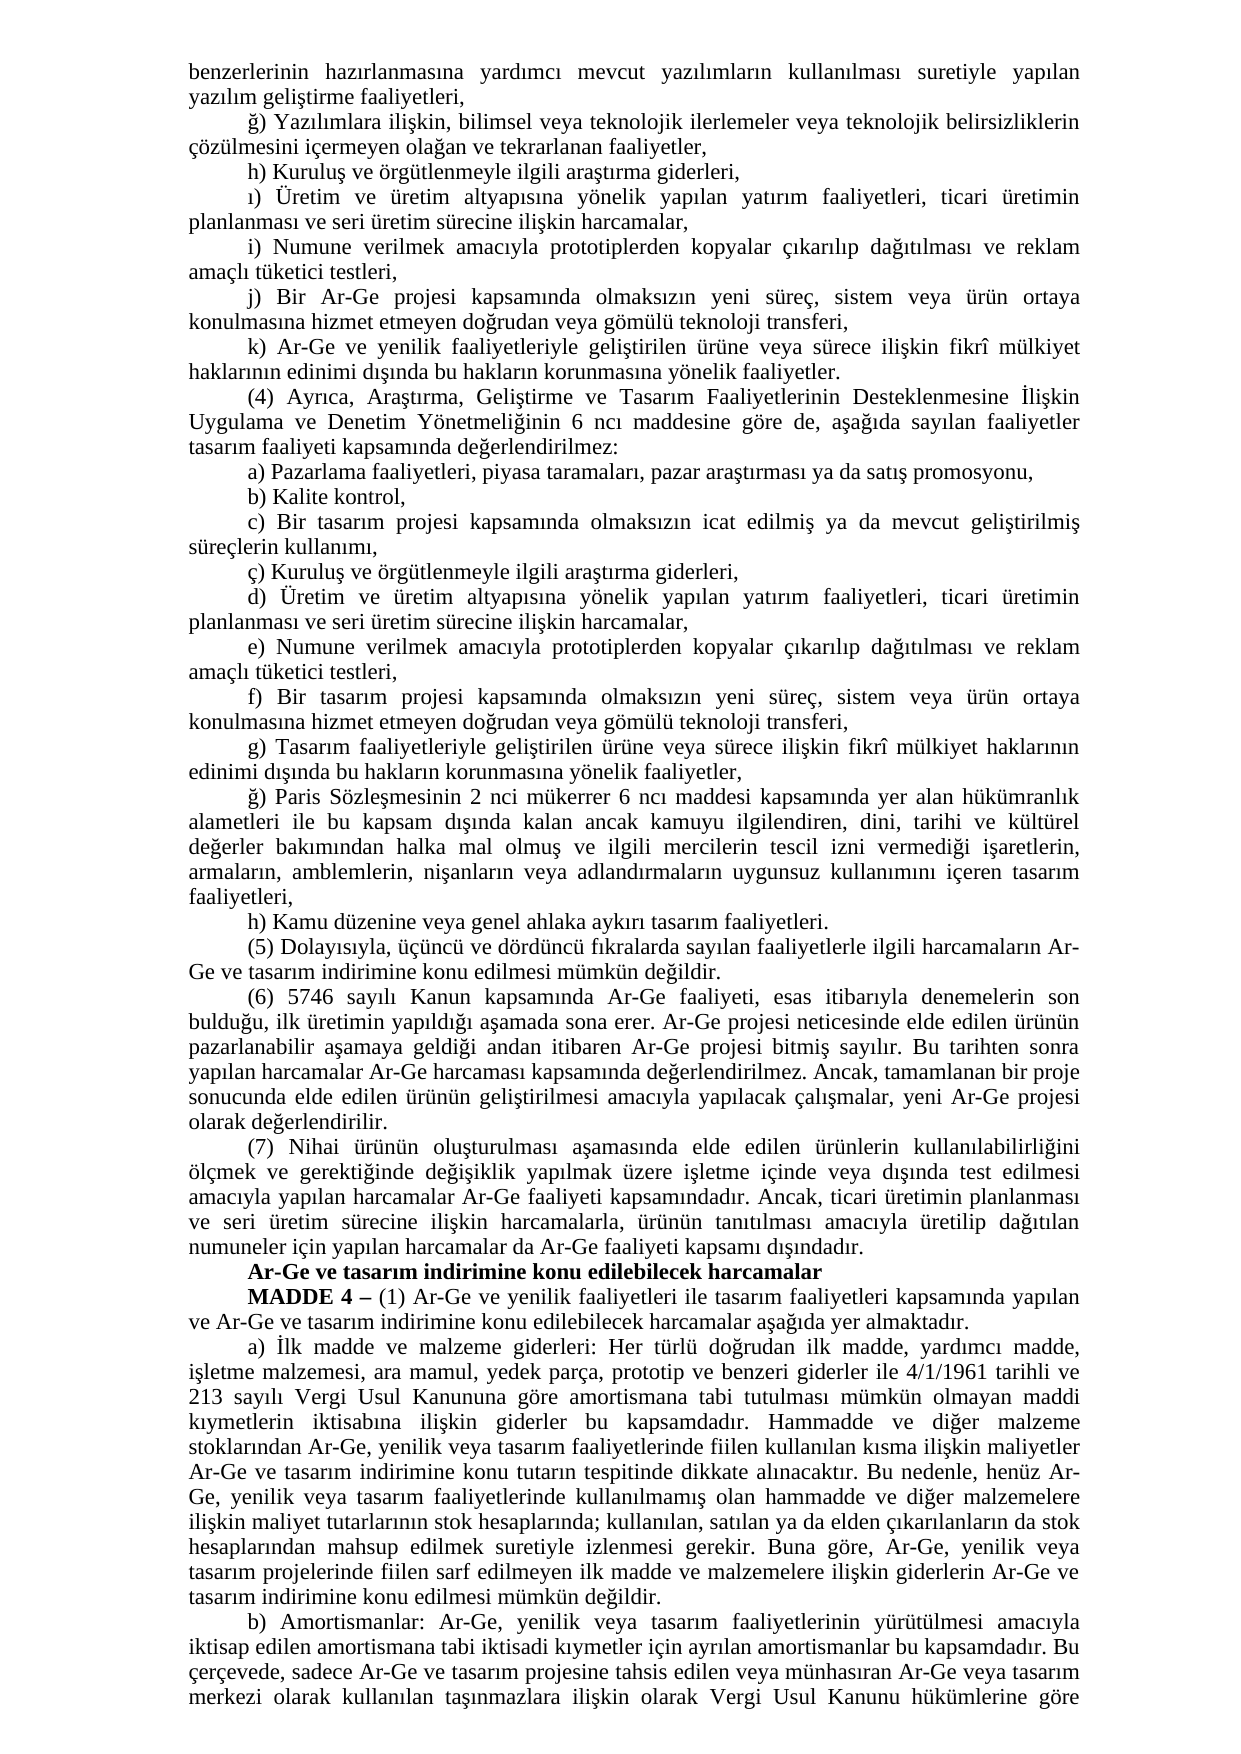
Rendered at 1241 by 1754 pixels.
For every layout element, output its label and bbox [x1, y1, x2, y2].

table_cell [177, 59, 1093, 1709]
